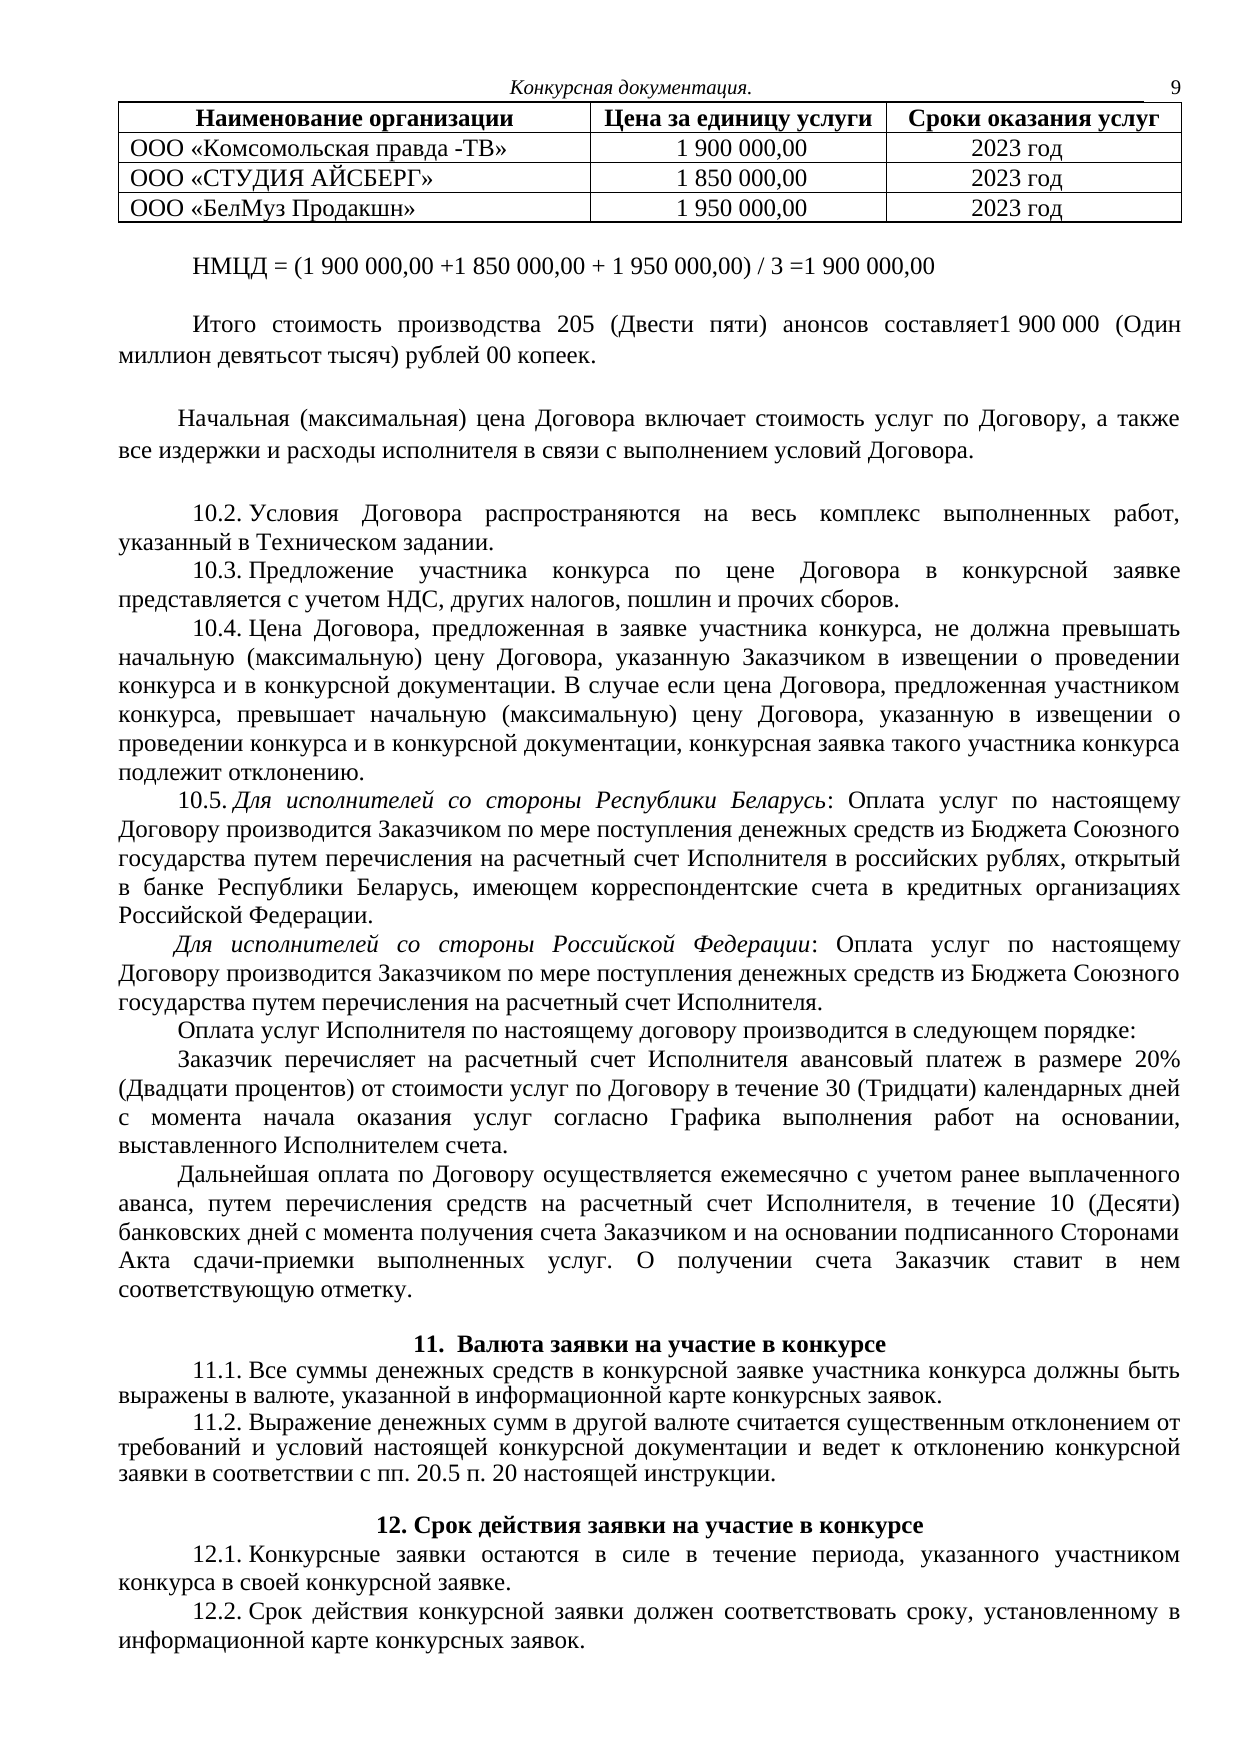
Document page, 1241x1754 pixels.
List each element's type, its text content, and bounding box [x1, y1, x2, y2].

text Итого стоимость производства 205 (Двести пяти) анонсов составляет1 900 000 (Один миллион девятьсот тысяч) рублей 00 копеек. [118, 309, 1181, 369]
table_cell 1 950 000,00 [591, 193, 886, 221]
table_cell 1 900 000,00 [591, 133, 886, 162]
text 11.1. Все суммы денежных средств в конкурсной заявке участника конкурса должны быть выражены в валюте, указанной в информационной карте конкурсных заявок. [118, 1358, 1181, 1409]
text НМЦД = (1 900 000,00 +1 850 000,00 + 1 950 000,00) / 3 =1 900 000,00 [118, 251, 1181, 280]
table_cell 2023 год [887, 163, 1181, 192]
text 11. Валюта заявки на участие в конкурсе [118, 1332, 1181, 1358]
text 10.2. Условия Договора распространяются на весь комплекс выполненных работ, указанный в Техническом задании. [118, 498, 1181, 556]
text 12. Срок действия заявки на участие в конкурсе [118, 1513, 1181, 1539]
text Дальнейшая оплата по Договору осуществляется ежемесячно с учетом ранее выплаченного аванса, путем перечисления средств на расчетный счет Исполнителя, в течение 10 (Десяти) банковских дней с момента получения счета Заказчиком и на основании подписанного Сторонами Акта сдачи-приемки выполненных услуг. О получении счета Заказчик ставит в нем соответствующую отметку. [118, 1159, 1181, 1303]
text 11.2. Выражение денежных сумм в другой валюте считается существенным отклонением от требований и условий настоящей конкурсной документации и ведет к отклонению конкурсной заявки в соответствии с пп. 20.5 п. 20 настоящей инструкции. [118, 1409, 1181, 1487]
table_cell ООО «Комсомольская правда -ТВ» [119, 133, 590, 162]
text 10.5. Для исполнителей со стороны Республики Беларусь: Оплата услуг по настоящему Договору производится Заказчиком по мере поступления денежных средств из Бюджета Союзного государства путем перечисления на расчетный счет Исполнителя в российских рублях, открытый в банке Республики Беларусь, имеющем корреспондентские счета в кредитных организациях Российской Федерации. [118, 786, 1181, 929]
table_cell ООО «БелМуз Продакшн» [119, 193, 590, 221]
text 10.3. Предложение участника конкурса по цене Договора в конкурсной заявке представляется с учетом НДС, других налогов, пошлин и прочих сборов. [118, 556, 1181, 613]
text Оплата услуг Исполнителя по настоящему договору производится в следующем порядке: [118, 1016, 1181, 1044]
text Заказчик перечисляет на расчетный счет Исполнителя авансовый платеж в размере 20% (Двадцати процентов) от стоимости услуг по Договору в течение 30 (Тридцати) календарных дней с момента начала оказания услуг согласно Графика выполнения работ на основании, выставленного Исполнителем счета. [118, 1044, 1181, 1159]
text Для исполнителей со стороны Российской Федерации: Оплата услуг по настоящему Договору производится Заказчиком по мере поступления денежных средств из Бюджета Союзного государства путем перечисления на расчетный счет Исполнителя. [118, 929, 1181, 1016]
table_header Цена за единицу услуги [591, 103, 886, 132]
table_cell 1 850 000,00 [591, 163, 886, 192]
text Начальная (максимальная) цена Договора включает стоимость услуг по Договору, а также все издержки и расходы исполнителя в связи с выполнением условий Договора. [118, 403, 1181, 464]
text 12.1. Конкурсные заявки остаются в силе в течение периода, указанного участником конкурса в своей конкурсной заявке. [118, 1539, 1181, 1596]
table_cell 2023 год [887, 133, 1181, 162]
table_header Наименование организации [119, 103, 590, 132]
text 10.4. Цена Договора, предложенная в заявке участника конкурса, не должна превышать начальную (максимальную) цену Договора, указанную Заказчиком в извещении о проведении конкурса и в конкурсной документации. В случае если цена Договора, предложенная участником конкурса, превышает начальную (максимальную) цену Договора, указанную в извещении о проведении конкурса и в конкурсной документации, конкурсная заявка такого участника конкурса подлежит отклонению. [118, 613, 1181, 786]
table_cell 2023 год [887, 193, 1181, 221]
table_header Сроки оказания услуг [887, 103, 1181, 132]
text 12.2. Срок действия конкурсной заявки должен соответствовать сроку, установленному в информационной карте конкурсных заявок. [118, 1596, 1181, 1654]
table_cell ООО «СТУДИЯ АЙСБЕРГ» [119, 163, 590, 192]
